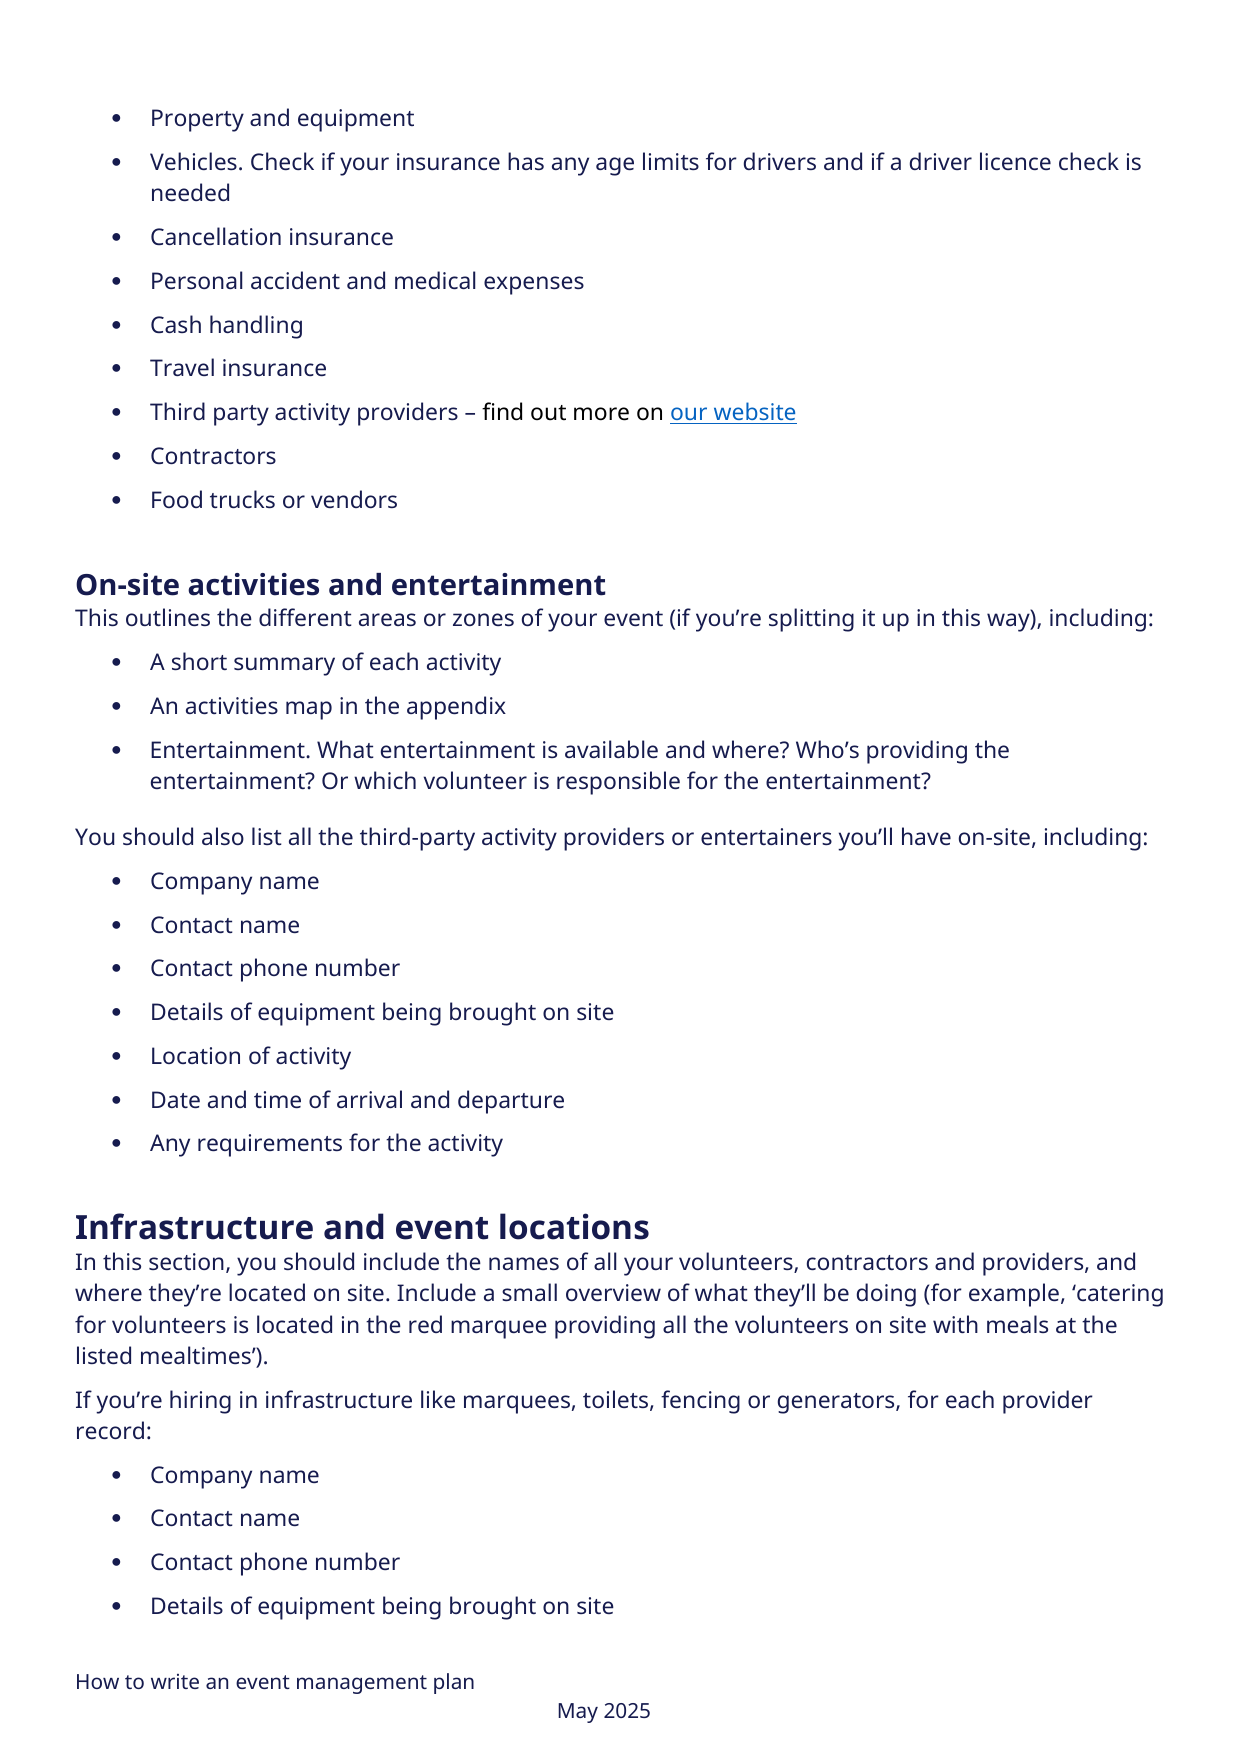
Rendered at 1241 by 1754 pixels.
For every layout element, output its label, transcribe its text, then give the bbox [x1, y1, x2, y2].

list Property and equipment [112, 102, 1167, 133]
list Location of activity [112, 1039, 1167, 1071]
list Any requirements for the activity [112, 1127, 1167, 1158]
list Contact phone number [112, 952, 1167, 983]
text If you’re hiring in infrastructure like marquees, toilets, fencing or generators, for each provider record: [75, 1383, 1167, 1446]
list Contact name [112, 1502, 1167, 1533]
list Company name [112, 864, 1167, 896]
list Details of equipment being brought on site [112, 1589, 1167, 1621]
text You should also list all the third-party activity providers or entertainers you’ll have on-site, including: [75, 821, 1167, 852]
list Travel insurance [112, 352, 1167, 383]
text On-site activities and entertainment This outlines the different areas or zones of your event (if you’re splitting it up in this way), including: [75, 571, 1167, 633]
list Contractors [112, 439, 1167, 471]
list Contact name [112, 908, 1167, 939]
list A short summary of each activity [112, 646, 1167, 677]
text Infrastructure and event locations In this section, you should include the names of all your volunteers, contractors and providers, and where they’re located on site. Include a small overview of what they’ll be doing (for example, ‘catering for volunteers is located in the red marquee providing all the volunteers on site with meals at the listed mealtimes’). [75, 1214, 1167, 1371]
list Third party activity providers – find out more on our website [112, 396, 1167, 427]
list Cash handling [112, 308, 1167, 339]
list Details of equipment being brought on site [112, 996, 1167, 1027]
list Food trucks or vendors [112, 483, 1167, 514]
list Contact phone number [112, 1546, 1167, 1577]
list Entertainment. What entertainment is available and where? Who’s providing the entertainment? Or which volunteer is responsible for the entertainment? [112, 733, 1167, 796]
list An activities map in the appendix [112, 689, 1167, 721]
list Vehicles. Check if your insurance has any age limits for drivers and if a driver licence check is needed [112, 146, 1167, 208]
list Cancellation insurance [112, 221, 1167, 252]
list Personal accident and medical expenses [112, 264, 1167, 296]
list Date and time of arrival and departure [112, 1083, 1167, 1114]
list Company name [112, 1458, 1167, 1489]
